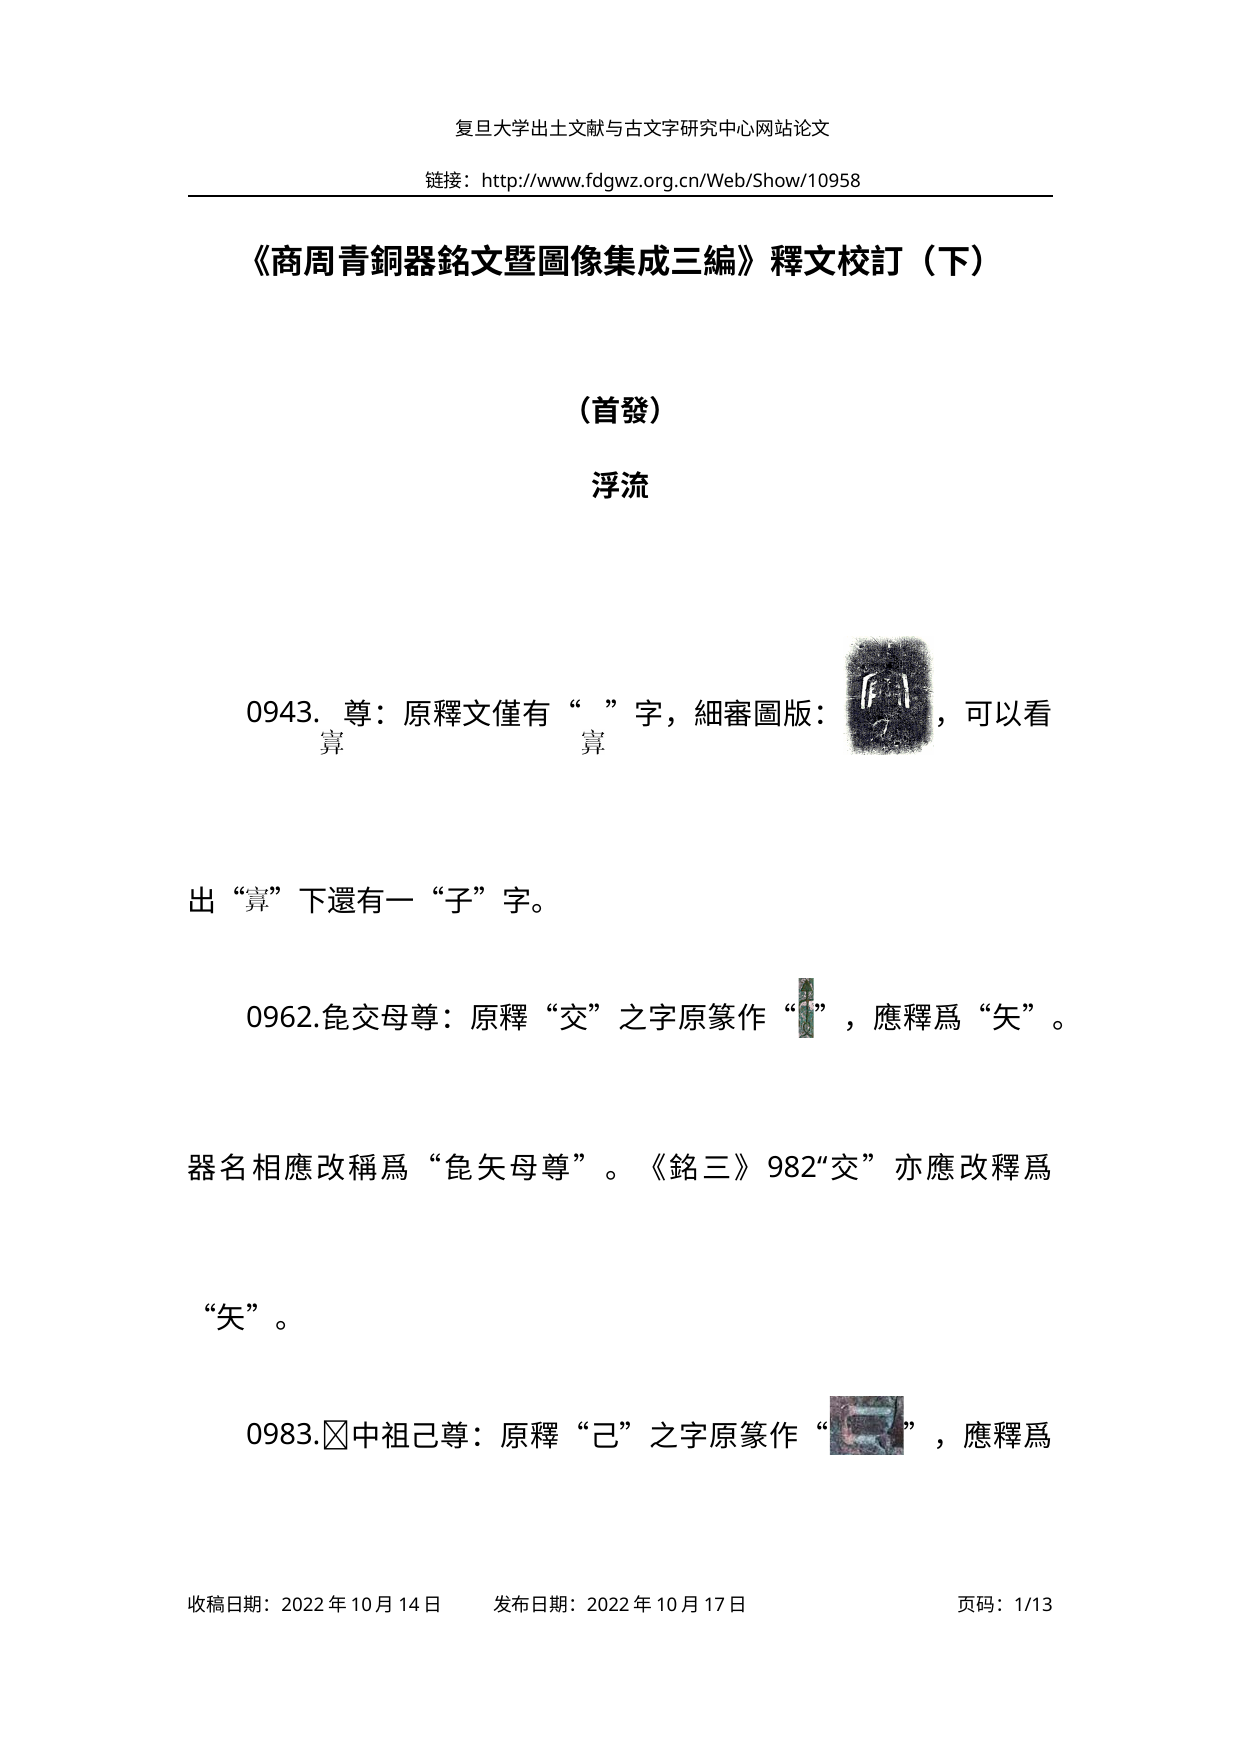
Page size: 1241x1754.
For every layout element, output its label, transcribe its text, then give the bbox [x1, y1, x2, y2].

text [187, 1396, 1053, 1471]
text （首發） [187, 372, 1053, 447]
text 0943.尊：原釋文僅有“”字，細審圖版：，可以看出“”下還有一“子”字。 [187, 636, 1053, 936]
picture [843, 636, 934, 755]
text 浮流 [187, 447, 1053, 522]
text 0962.㲋交母尊：原釋“交”之字原篆作“”，應釋爲“矢”。器名相應改稱爲“㲋矢母尊”。《銘三》982“交”亦應改釋爲“矢”。 [187, 979, 1053, 1354]
picture [245, 886, 269, 912]
text 《商周青銅器銘文暨圖像集成三編》釋文校訂（下） [187, 222, 1053, 297]
picture [320, 729, 344, 755]
picture [581, 729, 605, 755]
picture [798, 978, 814, 1038]
picture [829, 1396, 904, 1455]
